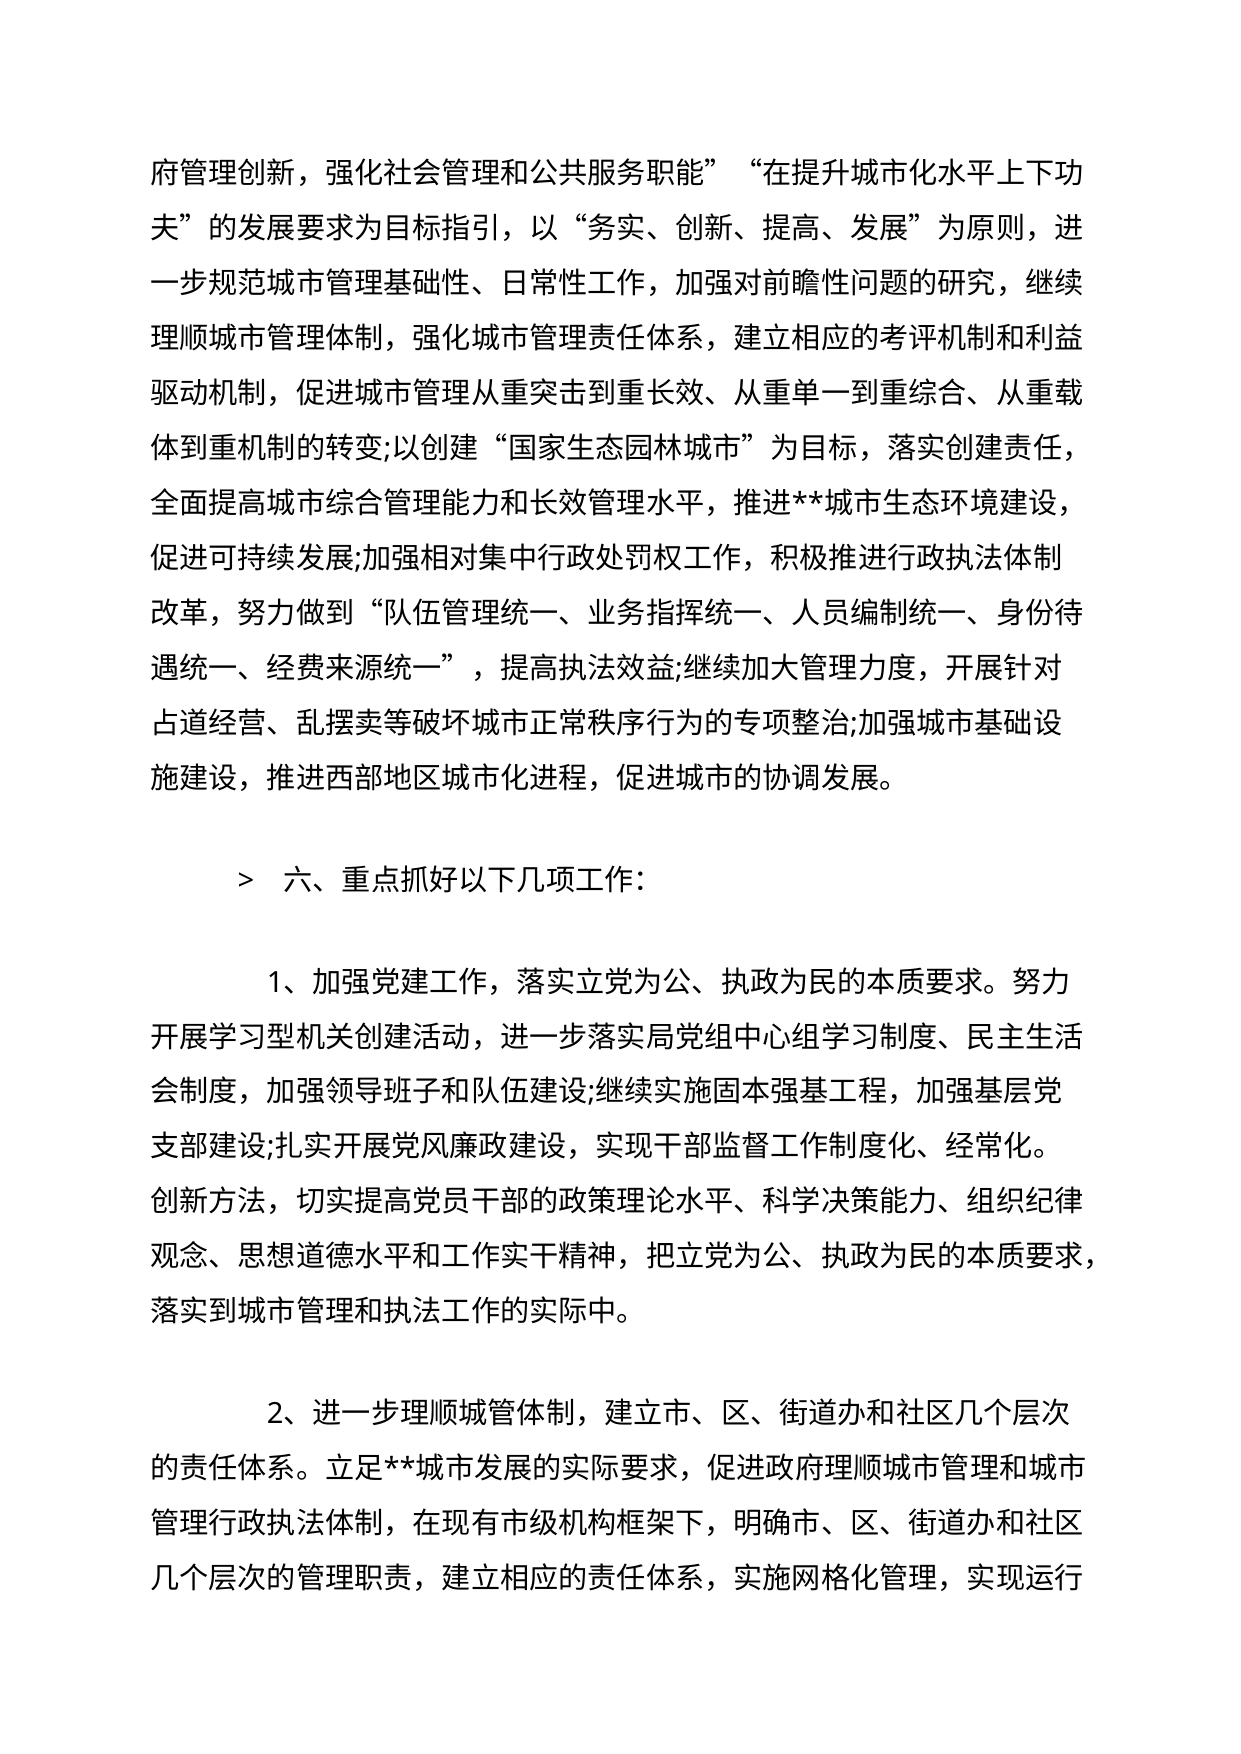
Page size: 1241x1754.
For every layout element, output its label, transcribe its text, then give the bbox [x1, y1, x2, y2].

text 1、加强党建工作，落实立党为公、执政为民的本质要求。努力开展学习型机关创建活动，进一步落实局党组中心组学习制度、民主生活会制度，加强领导班子和队伍建设;继续实施固本强基工程，加强基层党支部建设;扎实开展党风廉政建设，实现干部监督工作制度化、经常化。创新方法，切实提高党员干部的政策理论水平、科学决策能力、组织纪律观念、思想道德水平和工作实干精神，把立党为公、执政为民的本质要求，落实到城市管理和执法工作的实际中。 [150, 958, 1090, 1330]
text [150, 1389, 1090, 1597]
text > 六、重点抓好以下几项工作： [150, 856, 1090, 898]
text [150, 150, 1090, 797]
